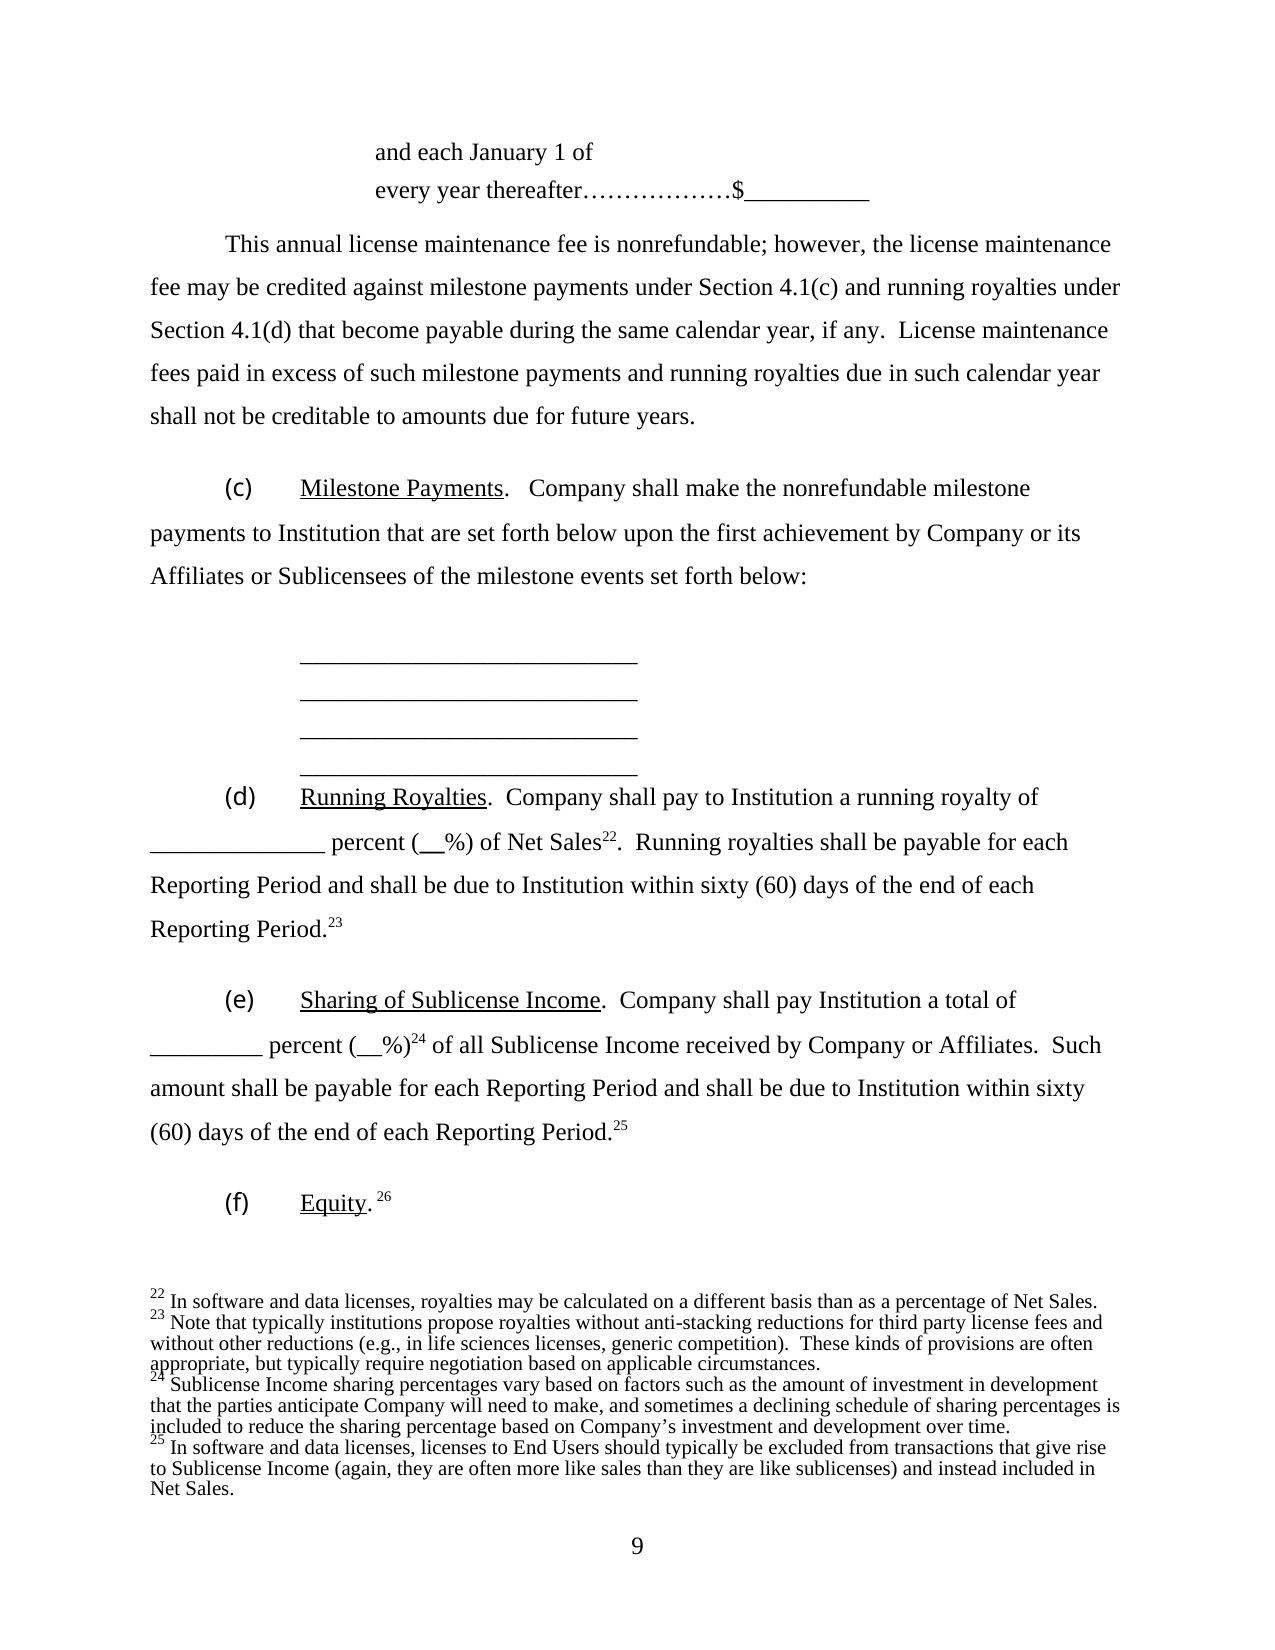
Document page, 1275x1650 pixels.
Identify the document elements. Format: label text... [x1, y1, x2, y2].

text ___________________________ [150, 629, 1125, 667]
text ___________________________ [150, 742, 1125, 779]
subtitle Milestone Payments. Company shall make the nonrefundable milestone payments to Institution that are set forth below upon the first achievement by Company or its Affiliates or Sublicensees of the milestone events set forth below: [150, 469, 1125, 590]
text every year thereafter………………$__________ [150, 166, 1125, 204]
subtitle Running Royalties. Company shall pay to Institution a running royalty of ______________ percent (__%) of Net Sales. Running royalties shall be payable for each Reporting Period and shall be due to Institution within sixty (60) days of the end of each Reporting Period. [150, 779, 1125, 942]
subtitle Sharing of Sublicense Income. Company shall pay Institution a total of _________ percent (__%) of all Sublicense Income received by Company or Affiliates. Such amount shall be payable for each Reporting Period and shall be due to Institution within sixty (60) days of the end of each Reporting Period. [150, 982, 1125, 1145]
subtitle Equity. [150, 1185, 1125, 1219]
text This annual license maintenance fee is nonrefundable; however, the license maintenance fee may be credited against milestone payments under Section 4.1(c) and running royalties under Section 4.1(d) that become payable during the same calendar year, if any. License maintenance fees paid in excess of such milestone payments and running royalties due in such calendar year shall not be creditable to amounts due for future years. [150, 229, 1125, 430]
text and each January 1 of [300, 129, 1125, 166]
text ___________________________ [150, 704, 1125, 742]
text ___________________________ [150, 667, 1125, 704]
